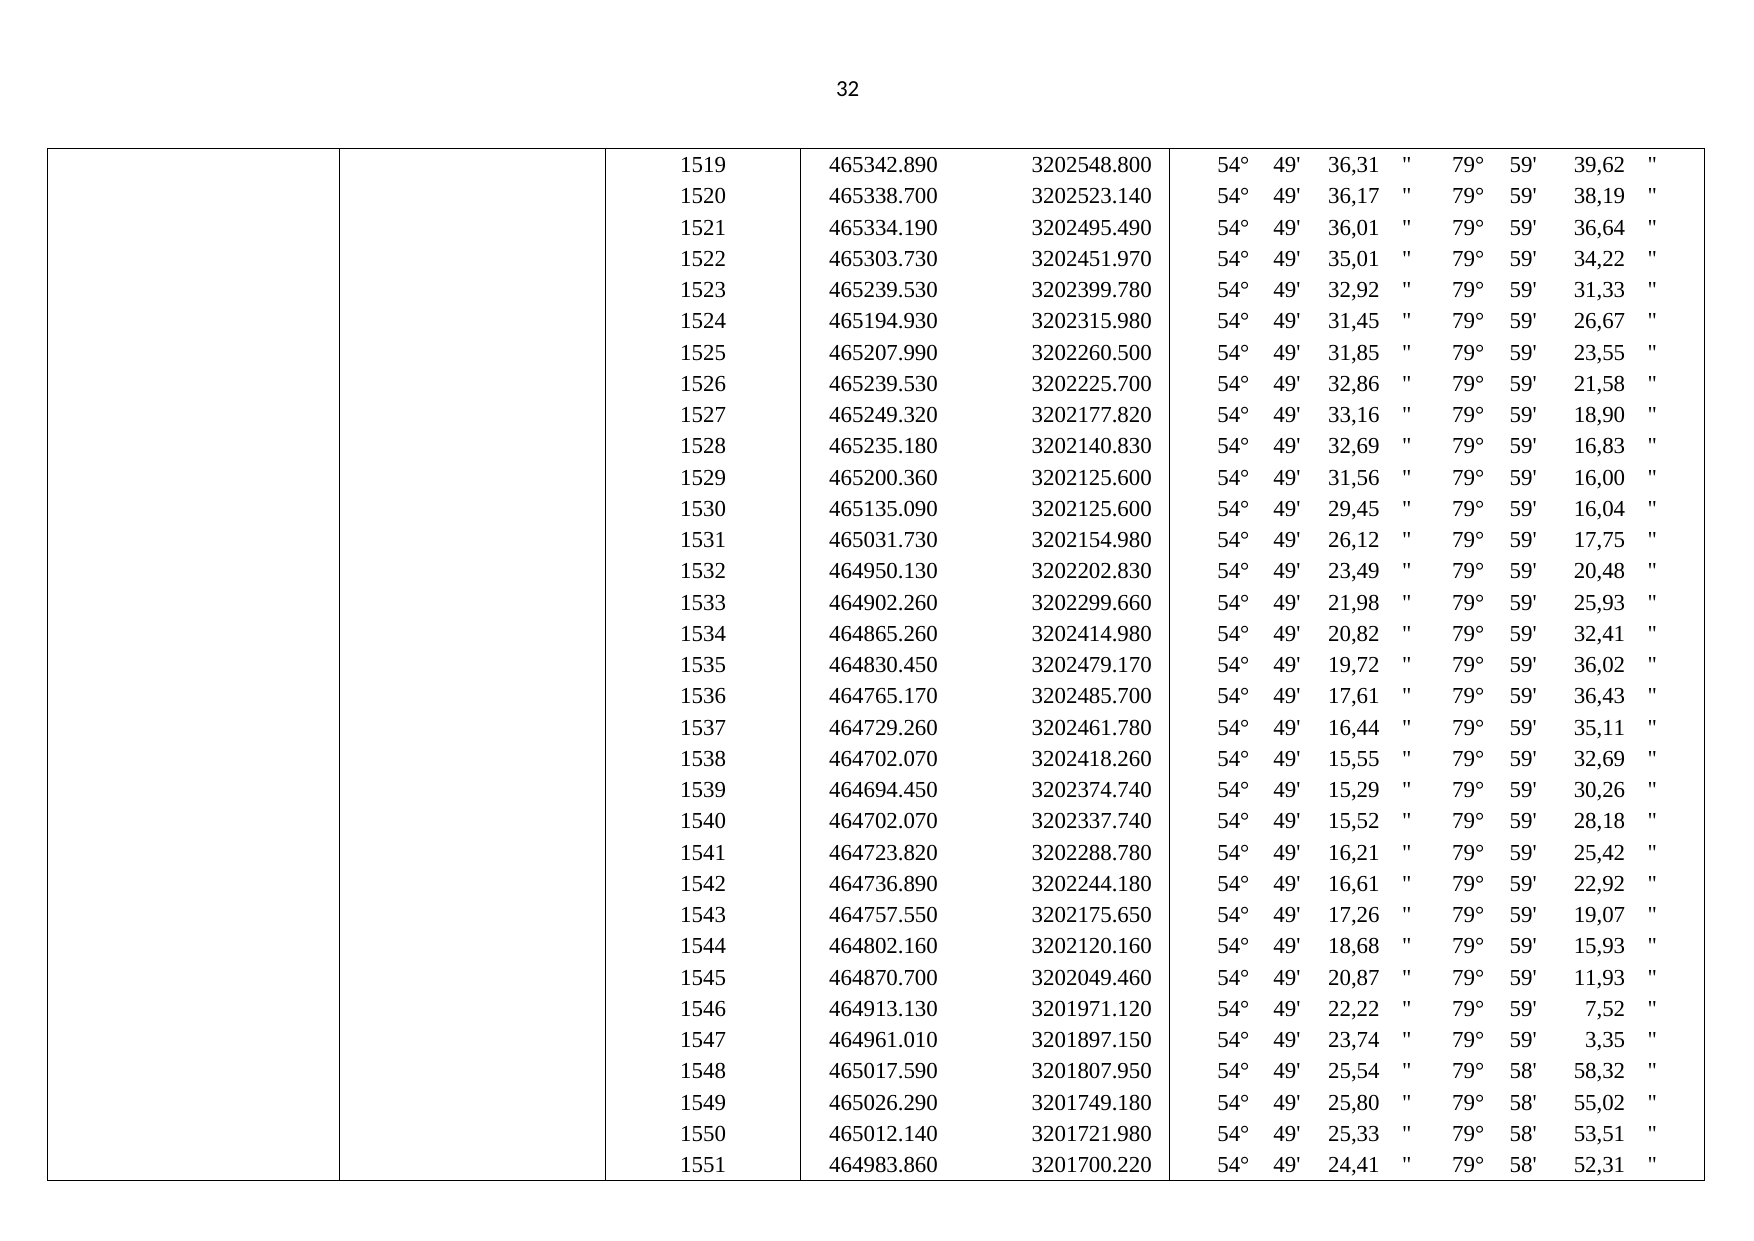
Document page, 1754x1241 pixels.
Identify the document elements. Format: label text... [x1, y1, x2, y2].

table_cell [801, 149, 1169, 1180]
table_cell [48, 149, 339, 1180]
table_cell Северная: [606, 149, 800, 1180]
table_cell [340, 149, 605, 1180]
table_cell [1170, 149, 1704, 1180]
